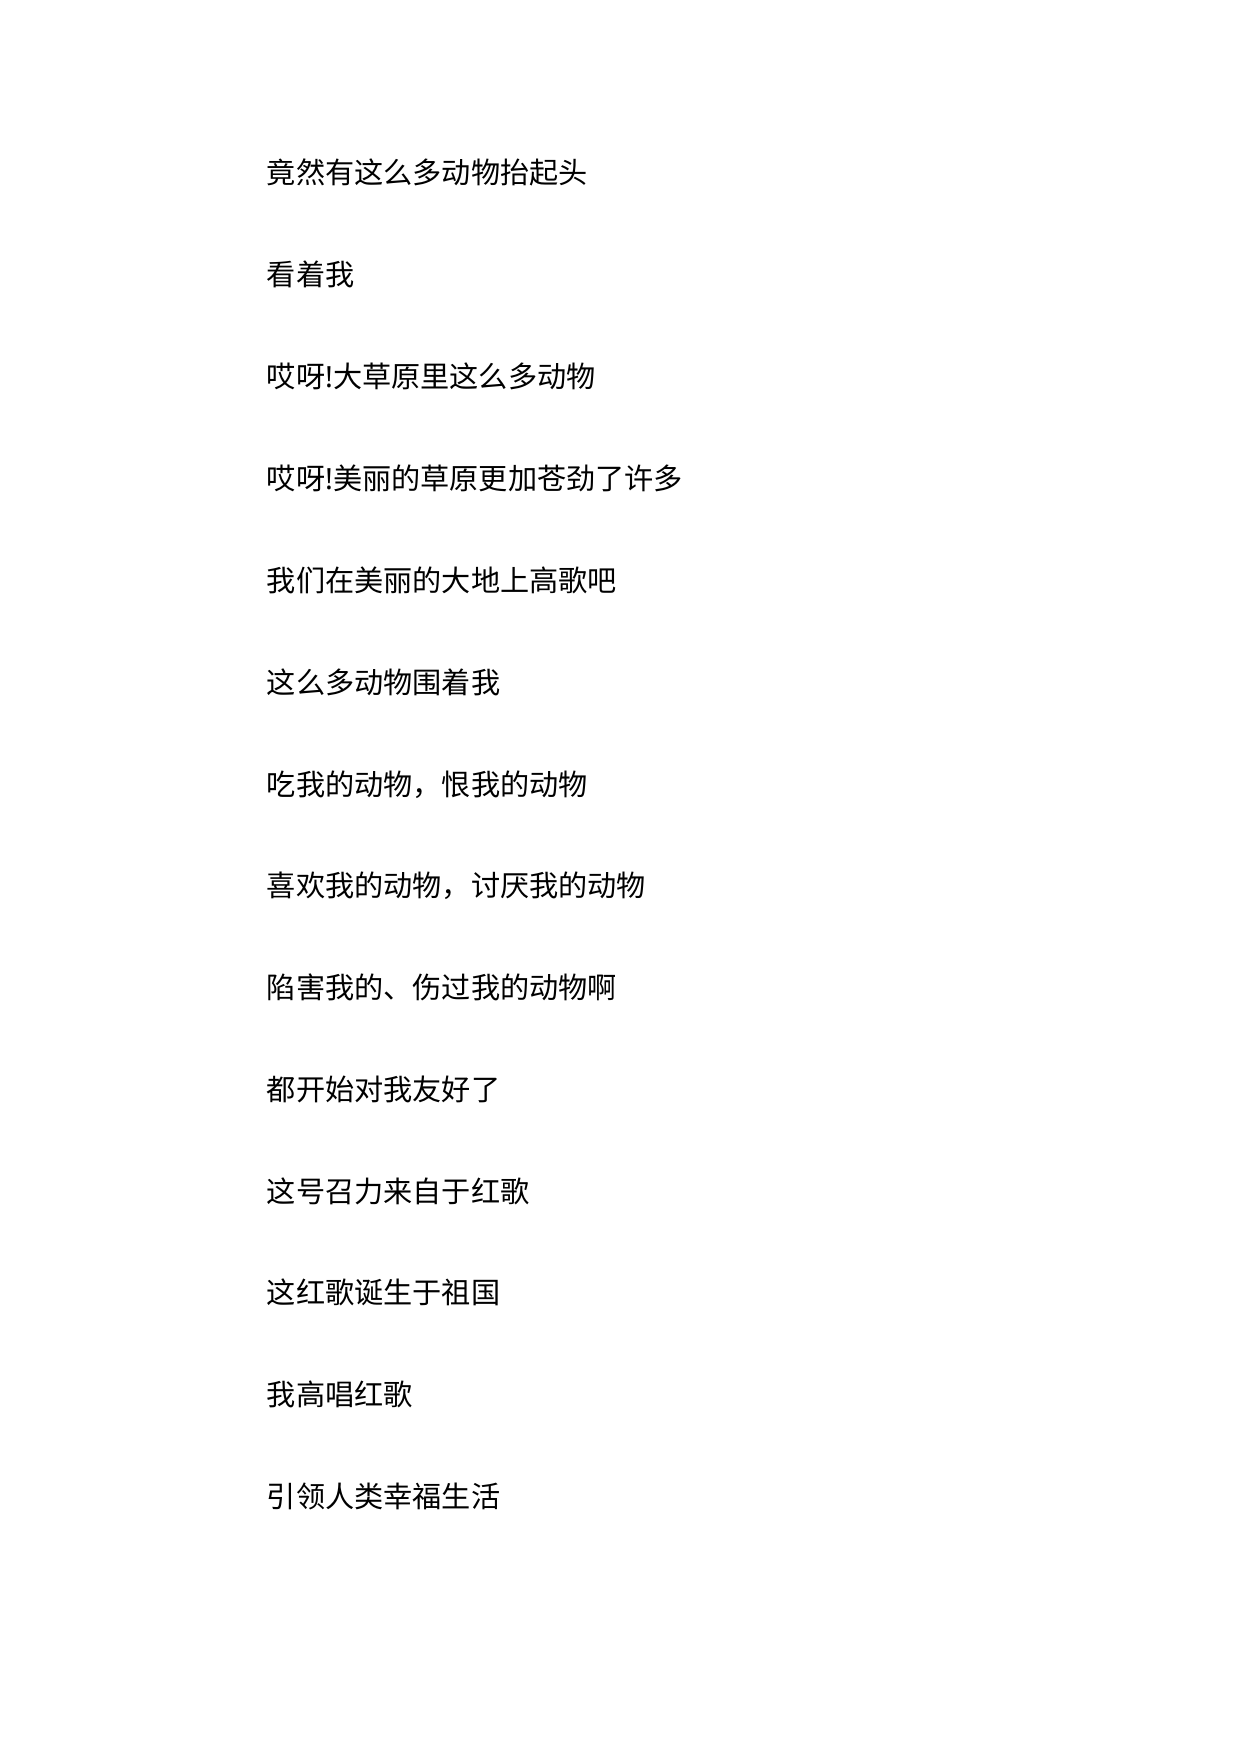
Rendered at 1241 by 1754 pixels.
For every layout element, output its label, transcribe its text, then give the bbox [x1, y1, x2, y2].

text 哎呀!美丽的草原更加苍劲了许多 [150, 456, 1090, 498]
text 喜欢我的动物，讨厌我的动物 [150, 863, 1090, 905]
text 哎呀!大草原里这么多动物 [150, 353, 1090, 396]
text 这红歌诞生于祖国 [150, 1270, 1090, 1312]
text 看着我 [150, 252, 1090, 294]
text 我们在美丽的大地上高歌吧 [150, 557, 1090, 600]
text 竟然有这么多动物抬起头 [150, 150, 1090, 192]
text 我高唱红歌 [150, 1372, 1090, 1414]
text 引领人类幸福生活 [150, 1473, 1090, 1516]
text 这么多动物围着我 [150, 659, 1090, 702]
text 都开始对我友好了 [150, 1066, 1090, 1109]
text 吃我的动物，恨我的动物 [150, 761, 1090, 803]
text 陷害我的、伤过我的动物啊 [150, 964, 1090, 1007]
text 这号召力来自于红歌 [150, 1168, 1090, 1210]
